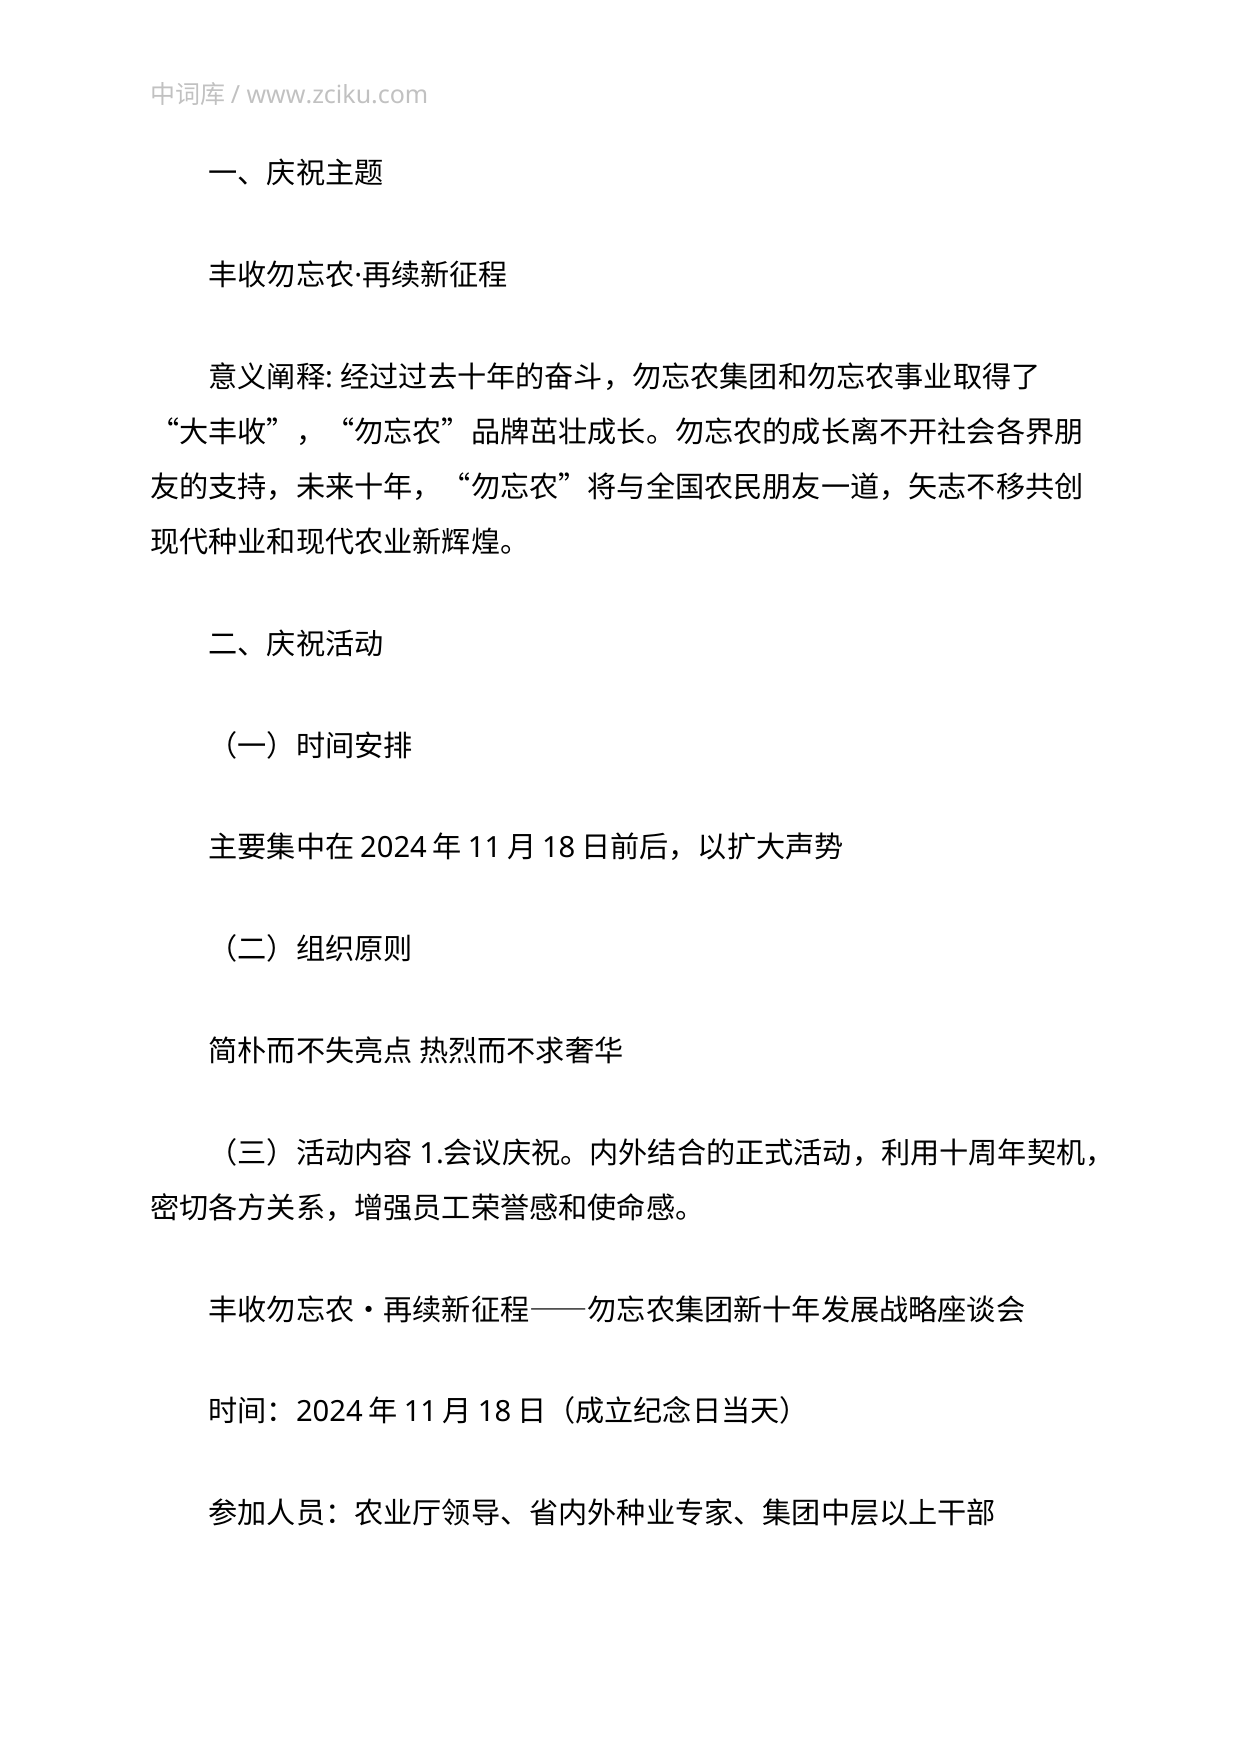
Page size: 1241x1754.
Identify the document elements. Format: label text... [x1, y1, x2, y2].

text 意义阐释: 经过过去十年的奋斗，勿忘农集团和勿忘农事业取得了“大丰收”，“勿忘农”品牌茁壮成长。勿忘农的成长离不开社会各界朋友的支持，未来十年，“勿忘农”将与全国农民朋友一道，矢志不移共创现代种业和现代农业新辉煌。 [150, 354, 1090, 561]
text 一、庆祝主题 [150, 150, 1090, 192]
text 二、庆祝活动 [150, 620, 1090, 663]
text （三）活动内容 1.会议庆祝。内外结合的正式活动，利用十周年契机，密切各方关系，增强员工荣誉感和使命感。 [150, 1129, 1090, 1227]
text （一）时间安排 [150, 722, 1090, 764]
text 时间：2024年11月18日（成立纪念日当天） [150, 1388, 1090, 1430]
text 丰收勿忘农•再续新征程——勿忘农集团新十年发展战略座谈会 [150, 1286, 1090, 1328]
text （二）组织原则 [150, 926, 1090, 968]
text 主要集中在2024年11月18日前后，以扩大声势 [150, 824, 1090, 866]
text 简朴而不失亮点 热烈而不求奢华 [150, 1028, 1090, 1070]
text 参加人员：农业厅领导、省内外种业专家、集团中层以上干部 [150, 1490, 1090, 1532]
text 丰收勿忘农·再续新征程 [150, 252, 1090, 294]
